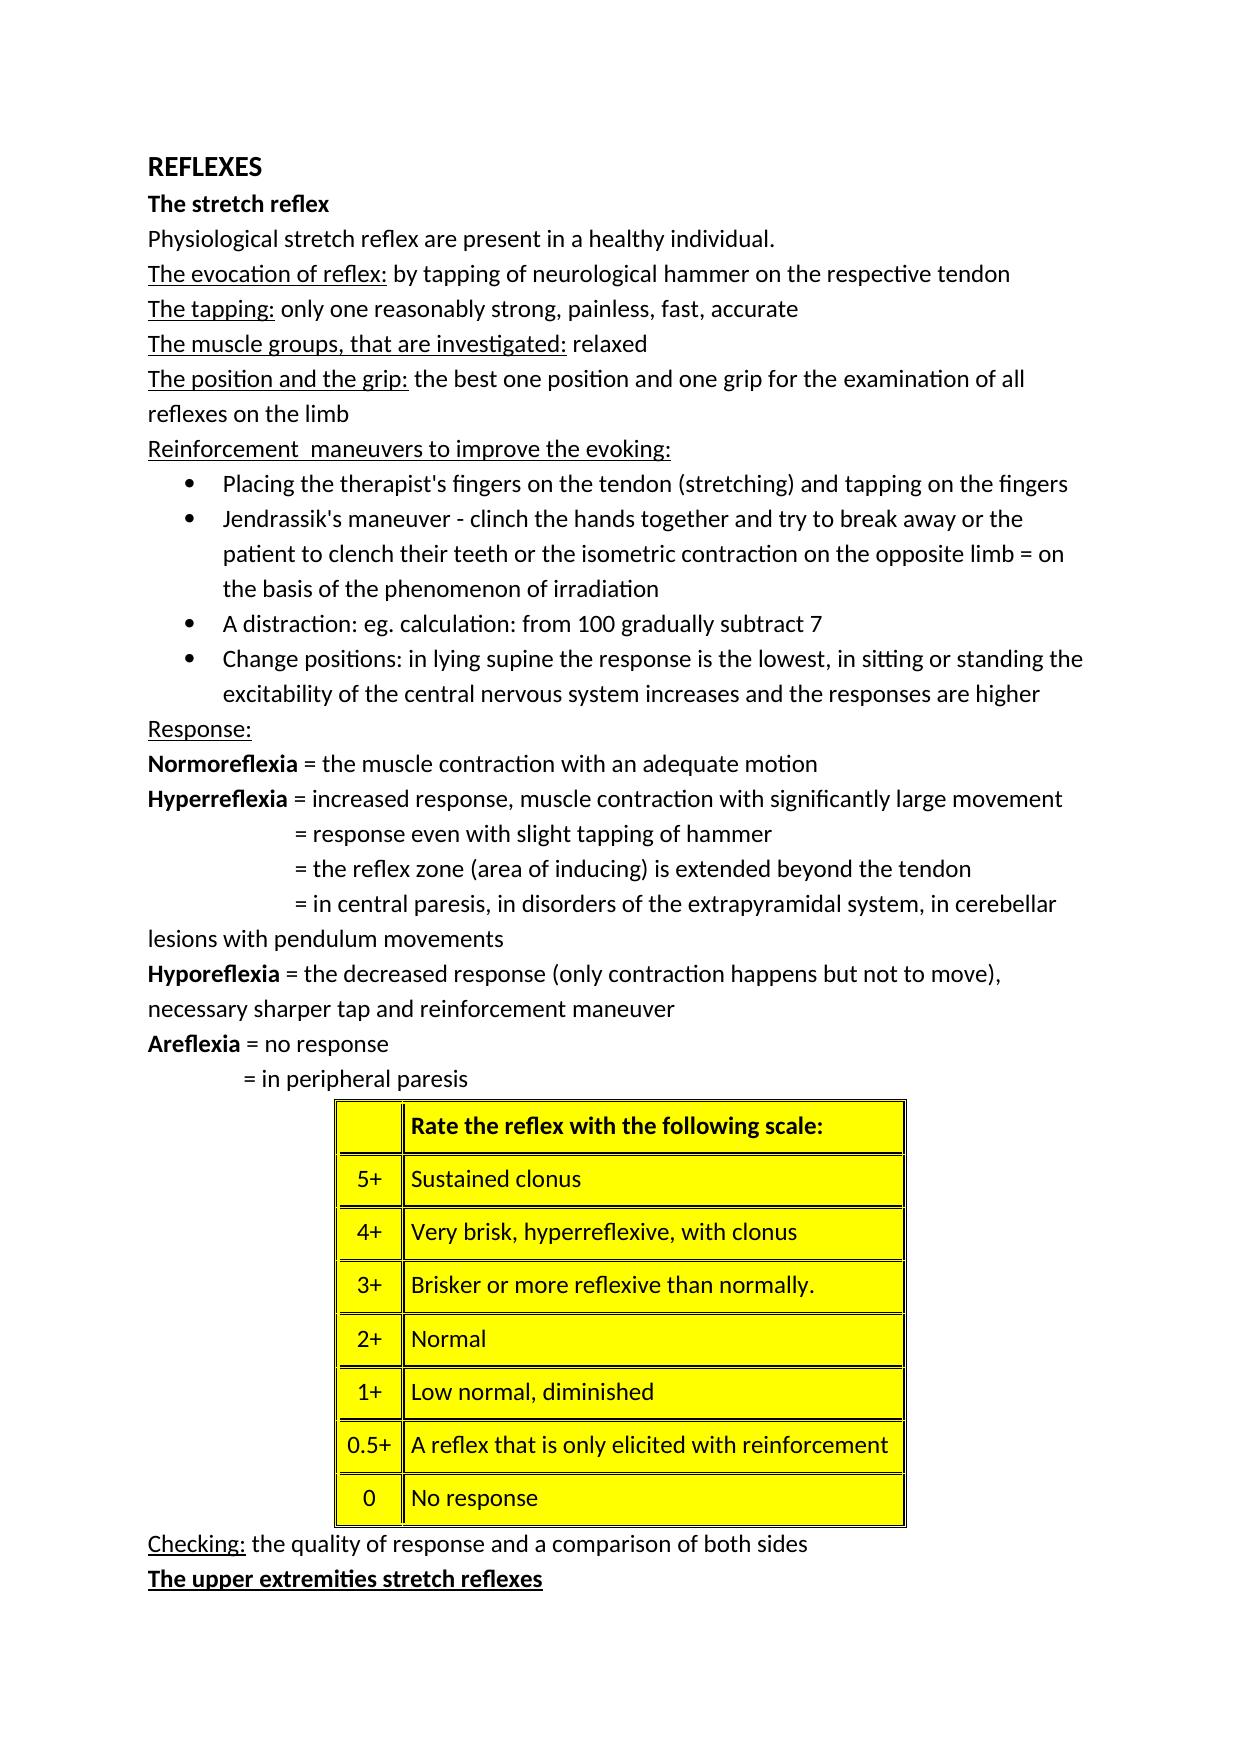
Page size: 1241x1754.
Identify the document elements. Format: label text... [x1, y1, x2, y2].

table_cell No response [403, 1472, 905, 1525]
table_cell 3+ [335, 1259, 403, 1312]
text Hyporeflexia = the decreased response (only contraction happens but not to move), necessary sharper tap and reinforcement maneuver [148, 958, 1093, 1024]
table_cell Normal [403, 1312, 905, 1365]
text Checking: the quality of response and a comparison of both sides [148, 1528, 1093, 1558]
list Response: [148, 713, 1093, 744]
list Placing the therapist's fingers on the tendon (stretching) and tapping on the fingers [185, 468, 1093, 499]
text = the reflex zone (area of inducing) is extended beyond the tendon [148, 853, 1093, 884]
text Reinforcement maneuvers to improve the evoking: [148, 433, 1093, 464]
table_header [337, 1100, 403, 1152]
table_cell 0 [335, 1472, 403, 1525]
text = response even with slight tapping of hammer [148, 818, 1093, 849]
table_cell A reflex that is only elicited with reinforcement [405, 1418, 904, 1472]
table_header Rate the reflex with the following scale: [403, 1102, 903, 1152]
text The tapping: only one reasonably strong, painless, fast, accurate [148, 293, 1093, 324]
table_cell Sustained clonus [405, 1152, 904, 1205]
table_cell Low normal, diminished [405, 1365, 904, 1418]
list Change positions: in lying supine the response is the lowest, in sitting or standing the excitability of the central nervous system increases and the responses are higher [185, 643, 1093, 709]
text The position and the grip: the best one position and one grip for the examination of all reflexes on the limb [148, 363, 1093, 429]
text Physiological stretch reflex are present in a healthy individual. [148, 223, 1093, 254]
text Normoreflexia = the muscle contraction with an adequate motion [148, 748, 1093, 779]
table_cell Very brisk, hyperreflexive, with clonus [405, 1205, 904, 1259]
table_cell 1+ [337, 1365, 401, 1418]
text Areflexia = no response = in peripheral paresis [148, 1028, 1093, 1094]
table_cell 4+ [337, 1205, 401, 1259]
table_cell 0.5+ [337, 1418, 401, 1472]
text The evocation of reflex: by tapping of neurological hammer on the respective tendon [148, 258, 1093, 289]
text The upper extremities stretch reflexes [148, 1563, 1093, 1593]
text = in central paresis, in disorders of the extrapyramidal system, in cerebellar lesions with pendulum movements [148, 888, 1093, 954]
text REFLEXES [148, 148, 1093, 183]
table_cell 2+ [335, 1312, 403, 1365]
text Hyperreflexia = increased response, muscle contraction with significantly large movement [148, 783, 1093, 814]
text The stretch reflex [148, 188, 1093, 219]
list A distraction: eg. calculation: from 100 gradually subtract 7 [185, 608, 1093, 639]
text The muscle groups, that are investigated: relaxed [148, 328, 1093, 359]
list Jendrassik's maneuver - clinch the hands together and try to break away or the patient to clench their teeth or the isometric contraction on the opposite limb = on the basis of the phenomenon of irradiation [185, 503, 1093, 604]
table_cell Brisker or more reflexive than normally. [403, 1259, 905, 1312]
table_cell 5+ [337, 1152, 401, 1205]
